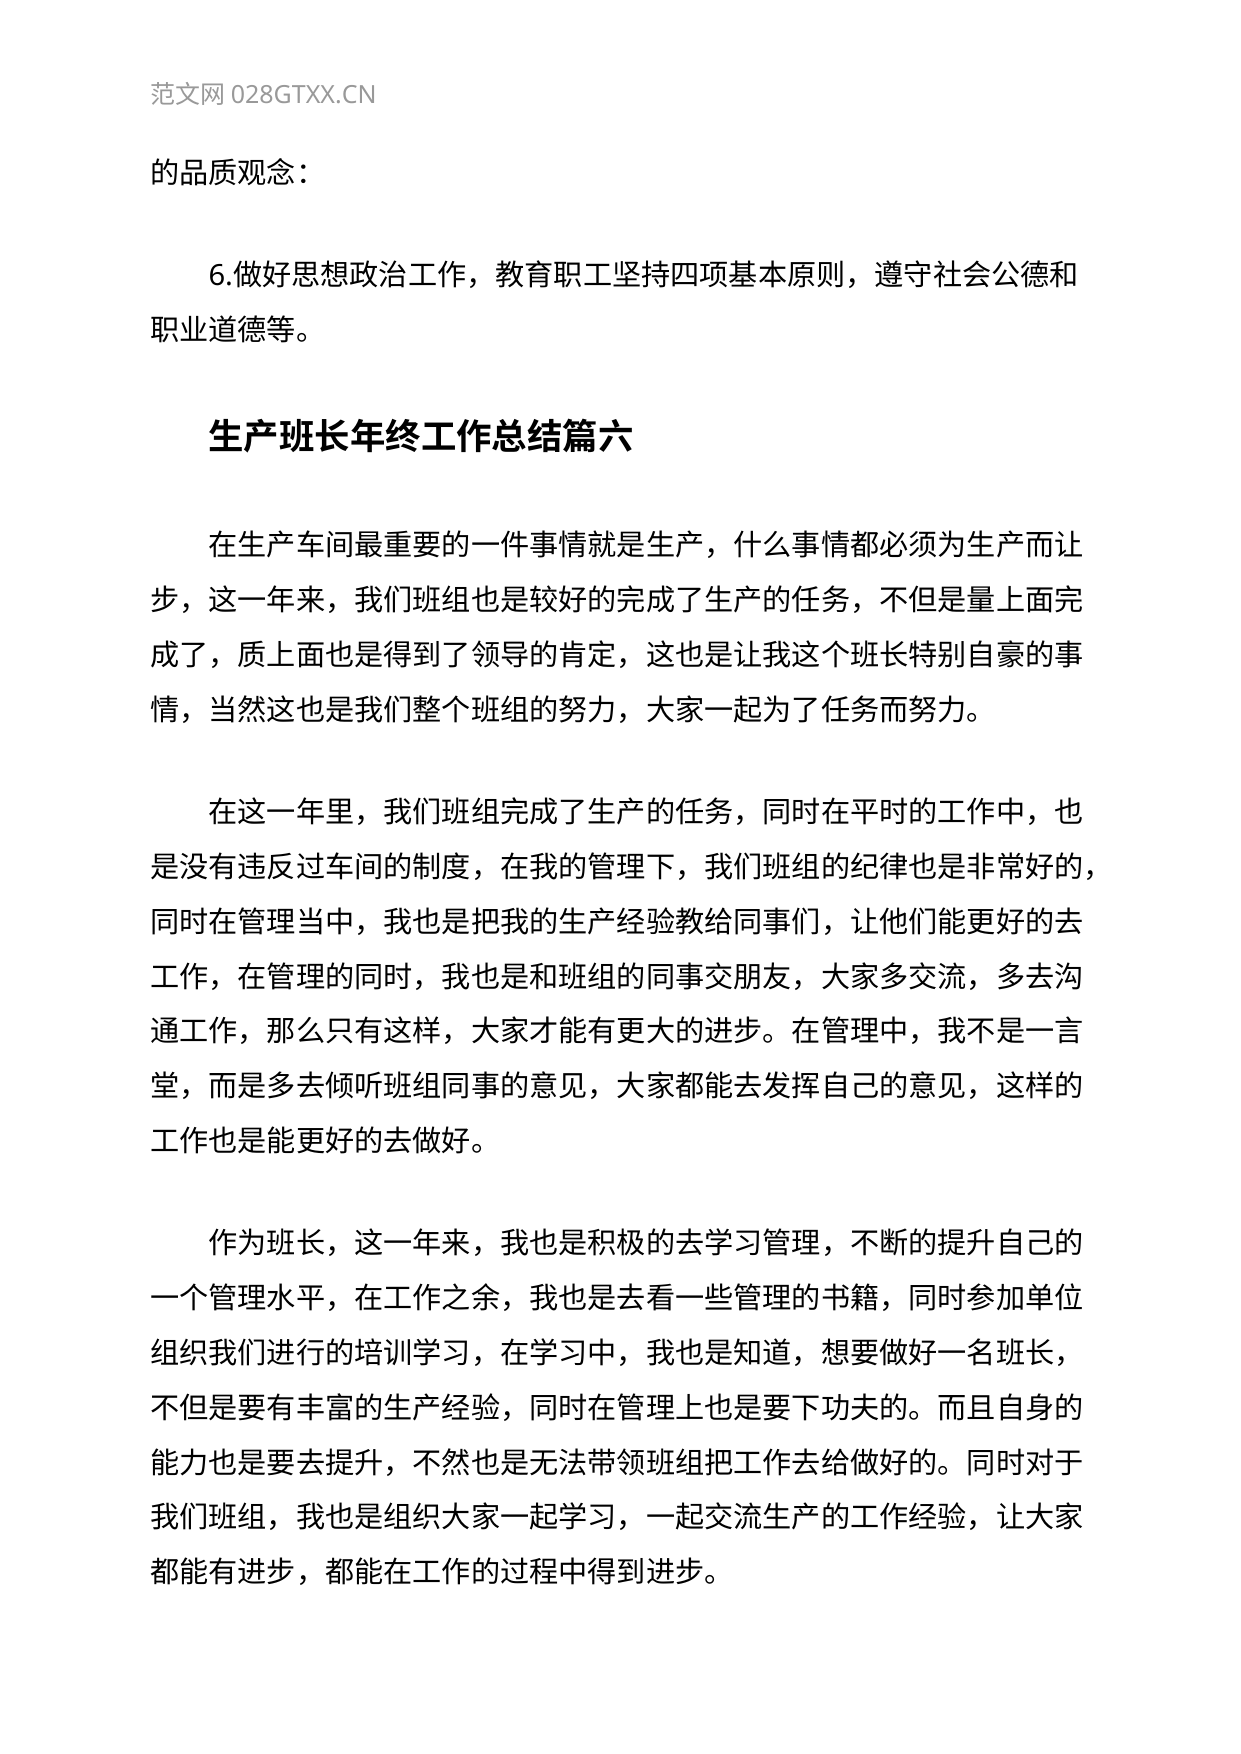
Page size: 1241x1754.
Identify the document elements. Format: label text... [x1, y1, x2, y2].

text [150, 150, 1090, 192]
text 在生产车间最重要的一件事情就是生产，什么事情都必须为生产而让步，这一年来，我们班组也是较好的完成了生产的任务，不但是量上面完成了，质上面也是得到了领导的肯定，这也是让我这个班长特别自豪的事情，当然这也是我们整个班组的努力，大家一起为了任务而努力。 [150, 522, 1090, 729]
text 在这一年里，我们班组完成了生产的任务，同时在平时的工作中，也是没有违反过车间的制度，在我的管理下，我们班组的纪律也是非常好的，同时在管理当中，我也是把我的生产经验教给同事们，让他们能更好的去工作，在管理的同时，我也是和班组的同事交朋友，大家多交流，多去沟通工作，那么只有这样，大家才能有更大的进步。在管理中，我不是一言堂，而是多去倾听班组同事的意见，大家都能去发挥自己的意见，这样的工作也是能更好的去做好。 [150, 788, 1090, 1160]
text 6.做好思想政治工作，教育职工坚持四项基本原则，遵守社会公德和职业道德等。 [150, 252, 1090, 349]
text 作为班长，这一年来，我也是积极的去学习管理，不断的提升自己的一个管理水平，在工作之余，我也是去看一些管理的书籍，同时参加单位组织我们进行的培训学习，在学习中，我也是知道，想要做好一名班长，不但是要有丰富的生产经验，同时在管理上也是要下功夫的。而且自身的能力也是要去提升，不然也是无法带领班组把工作去给做好的。同时对于我们班组，我也是组织大家一起学习，一起交流生产的工作经验，让大家都能有进步，都能在工作的过程中得到进步。 [150, 1219, 1090, 1591]
text 生产班长年终工作总结篇六 [150, 408, 1090, 460]
